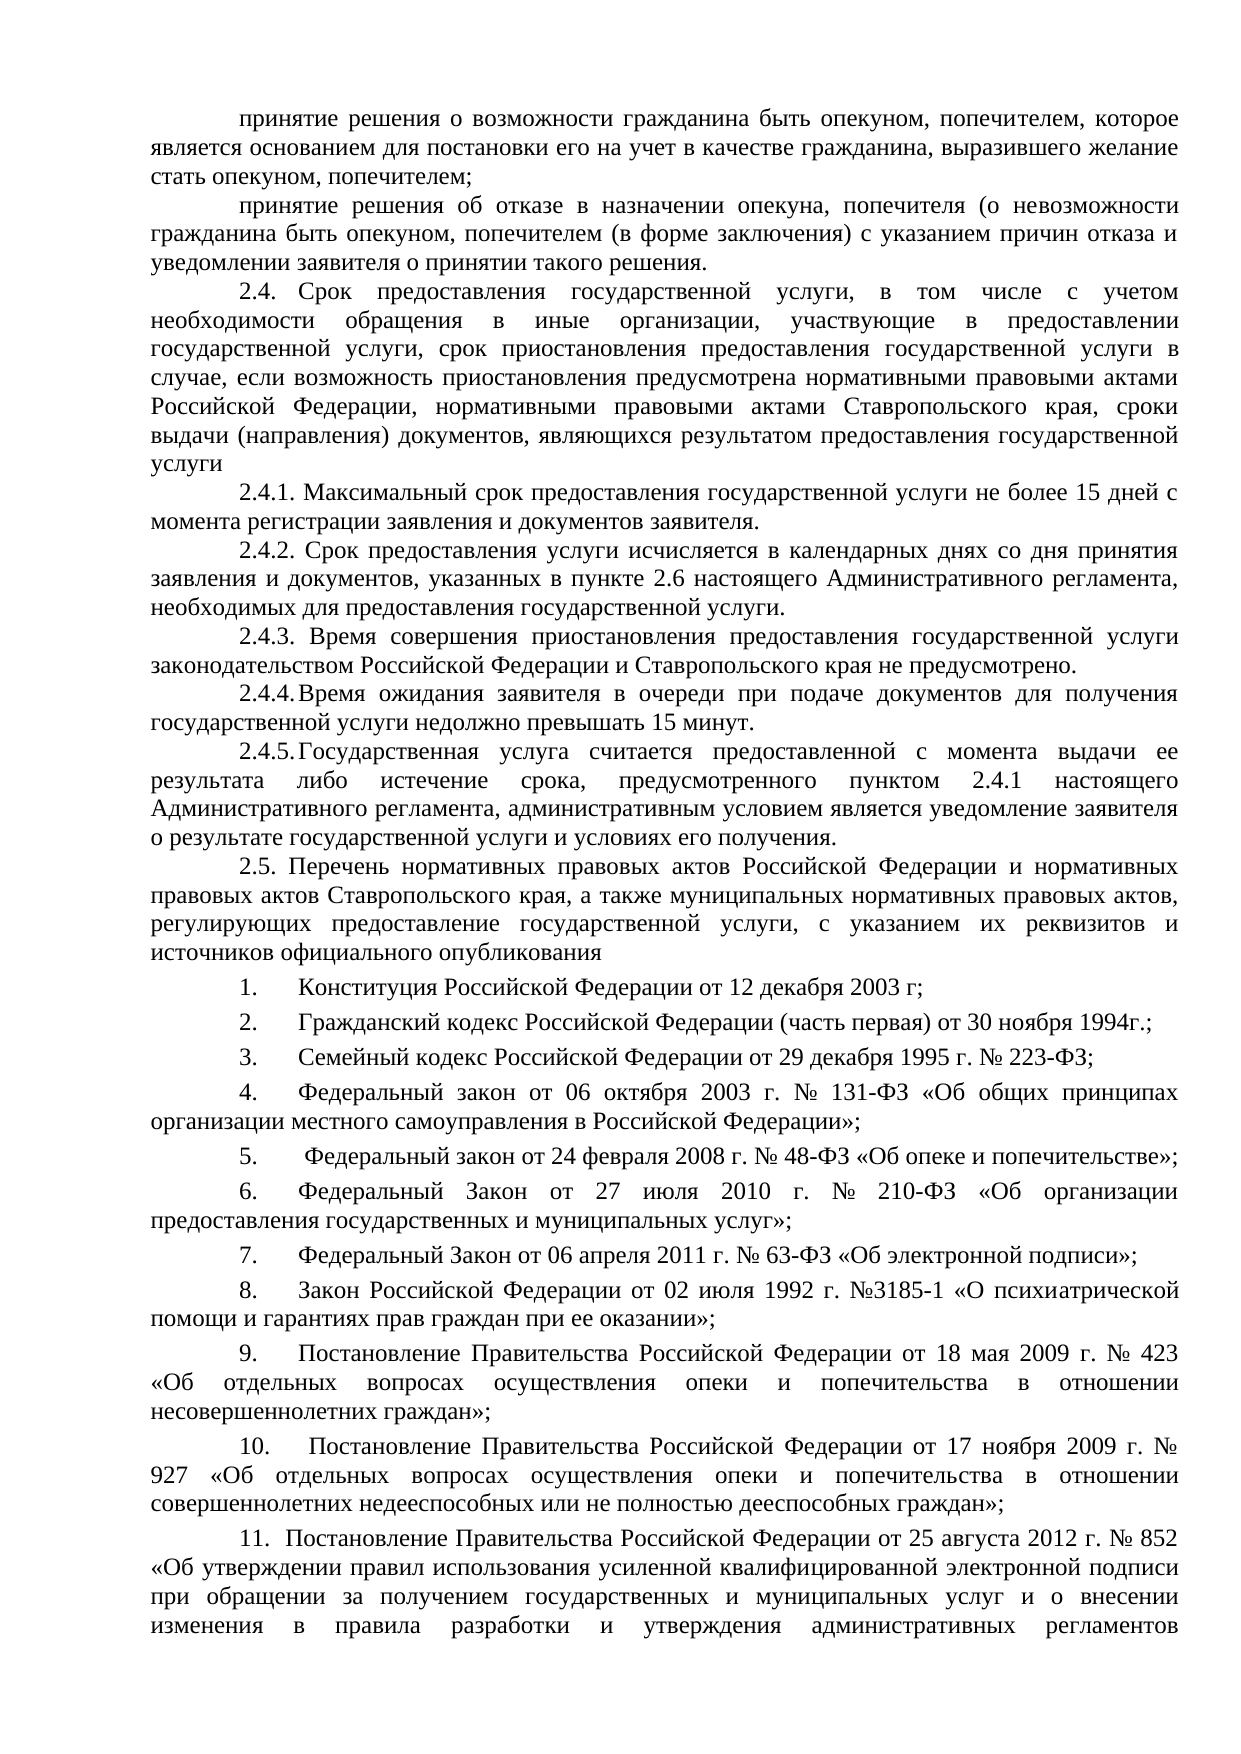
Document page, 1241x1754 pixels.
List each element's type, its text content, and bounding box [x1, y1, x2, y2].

text 2.4.1. Максимальный срок предоставления государственной услуги не более 15 дней с момента регистрации заявления и документов заявителя. [150, 477, 1179, 535]
list Федеральный закон от 24 февраля 2008 г. № 48-ФЗ «Об опеке и попечительстве»; [150, 1141, 1179, 1170]
text принятие решения о возможности гражданина быть опекуном, попечителем, которое является основанием для постановки его на учет в качестве гражданина, выразившего желание стать опекуном, попечителем; [150, 103, 1179, 190]
list Федеральный закон от 06 октября 2003 г. № 131-ФЗ «Об общих принципах организации местного самоуправления в Российской Федерации»; [150, 1077, 1179, 1135]
list Семейный кодекс Российской Федерации от 29 декабря 1995 г. № 223-ФЗ; [150, 1042, 1179, 1071]
text 2.4.2. Срок предоставления услуги исчисляется в календарных днях со дня принятия заявления и документов, указанных в пункте 2.6 настоящего Административного регламента, необходимых для предоставления государственной услуги. [150, 535, 1179, 621]
text 2.5. Перечень нормативных правовых актов Российской Федерации и нормативных правовых актов Ставропольского края, а также муниципальных нормативных правовых актов, регулирующих предоставление государственной услуги, с указанием их реквизитов и источников официального опубликования [150, 851, 1179, 966]
text 2.4.3. Время совершения приостановления предоставления государственной услуги законодательством Российской Федерации и Ставропольского края не предусмотрено. [150, 621, 1179, 678]
list Конституция Российской Федерации от 12 декабря 2003 г; [150, 972, 1179, 1001]
list Федеральный Закон от 27 июля 2010 г. № 210-ФЗ «Об организации предоставления государственных и муниципальных услуг»; [150, 1176, 1179, 1233]
list Государственная услуга считается предоставленной с момента выдачи ее результата либо истечение срока, предусмотренного пунктом 2.4.1 настоящего Административного регламента, административным условием является уведомление заявителя о результате государственной услуги и условиях его получения. [150, 736, 1179, 851]
text принятие решения об отказе в назначении опекуна, попечителя (о невозможности гражданина быть опекуном, попечителем (в форме заключения) с указанием причин отказа и уведомлении заявителя о принятии такого решения. [150, 190, 1179, 276]
list Время ожидания заявителя в очереди при подаче документов для получения государственной услуги недолжно превышать 15 минут. [150, 678, 1179, 736]
list Гражданский кодекс Российской Федерации (часть первая) от 30 ноября 1994г.; [150, 1007, 1179, 1036]
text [150, 1523, 1179, 1638]
list Федеральный Закон от 06 апреля 2011 г. № 63-ФЗ «Об электронной подписи»; [150, 1240, 1179, 1268]
list Закон Российской Федерации от 02 июля 1992 г. №3185-1 «О психиатрической помощи и гарантиях прав граждан при ее оказании»; [150, 1275, 1179, 1332]
list Постановление Правительства Российской Федерации от 18 мая 2009 г. № 423 «Об отдельных вопросах осуществления опеки и попечительства в отношении несовершеннолетних граждан»; [150, 1338, 1179, 1425]
list Постановление Правительства Российской Федерации от 17 ноября 2009 г. № 927 «Об отдельных вопросах осуществления опеки и попечительства в отношении совершеннолетних недееспособных или не полностью дееспособных граждан»; [150, 1431, 1179, 1517]
list Срок предоставления государственной услуги, в том числе с учетом необходимости обращения в иные организации, участвующие в предоставлении государственной услуги, срок приостановления предоставления государственной услуги в случае, если возможность приостановления предусмотрена нормативными правовыми актами Российской Федерации, нормативными правовыми актами Ставропольского края, сроки выдачи (направления) документов, являющихся результатом предоставления государственной услуги [150, 276, 1179, 477]
